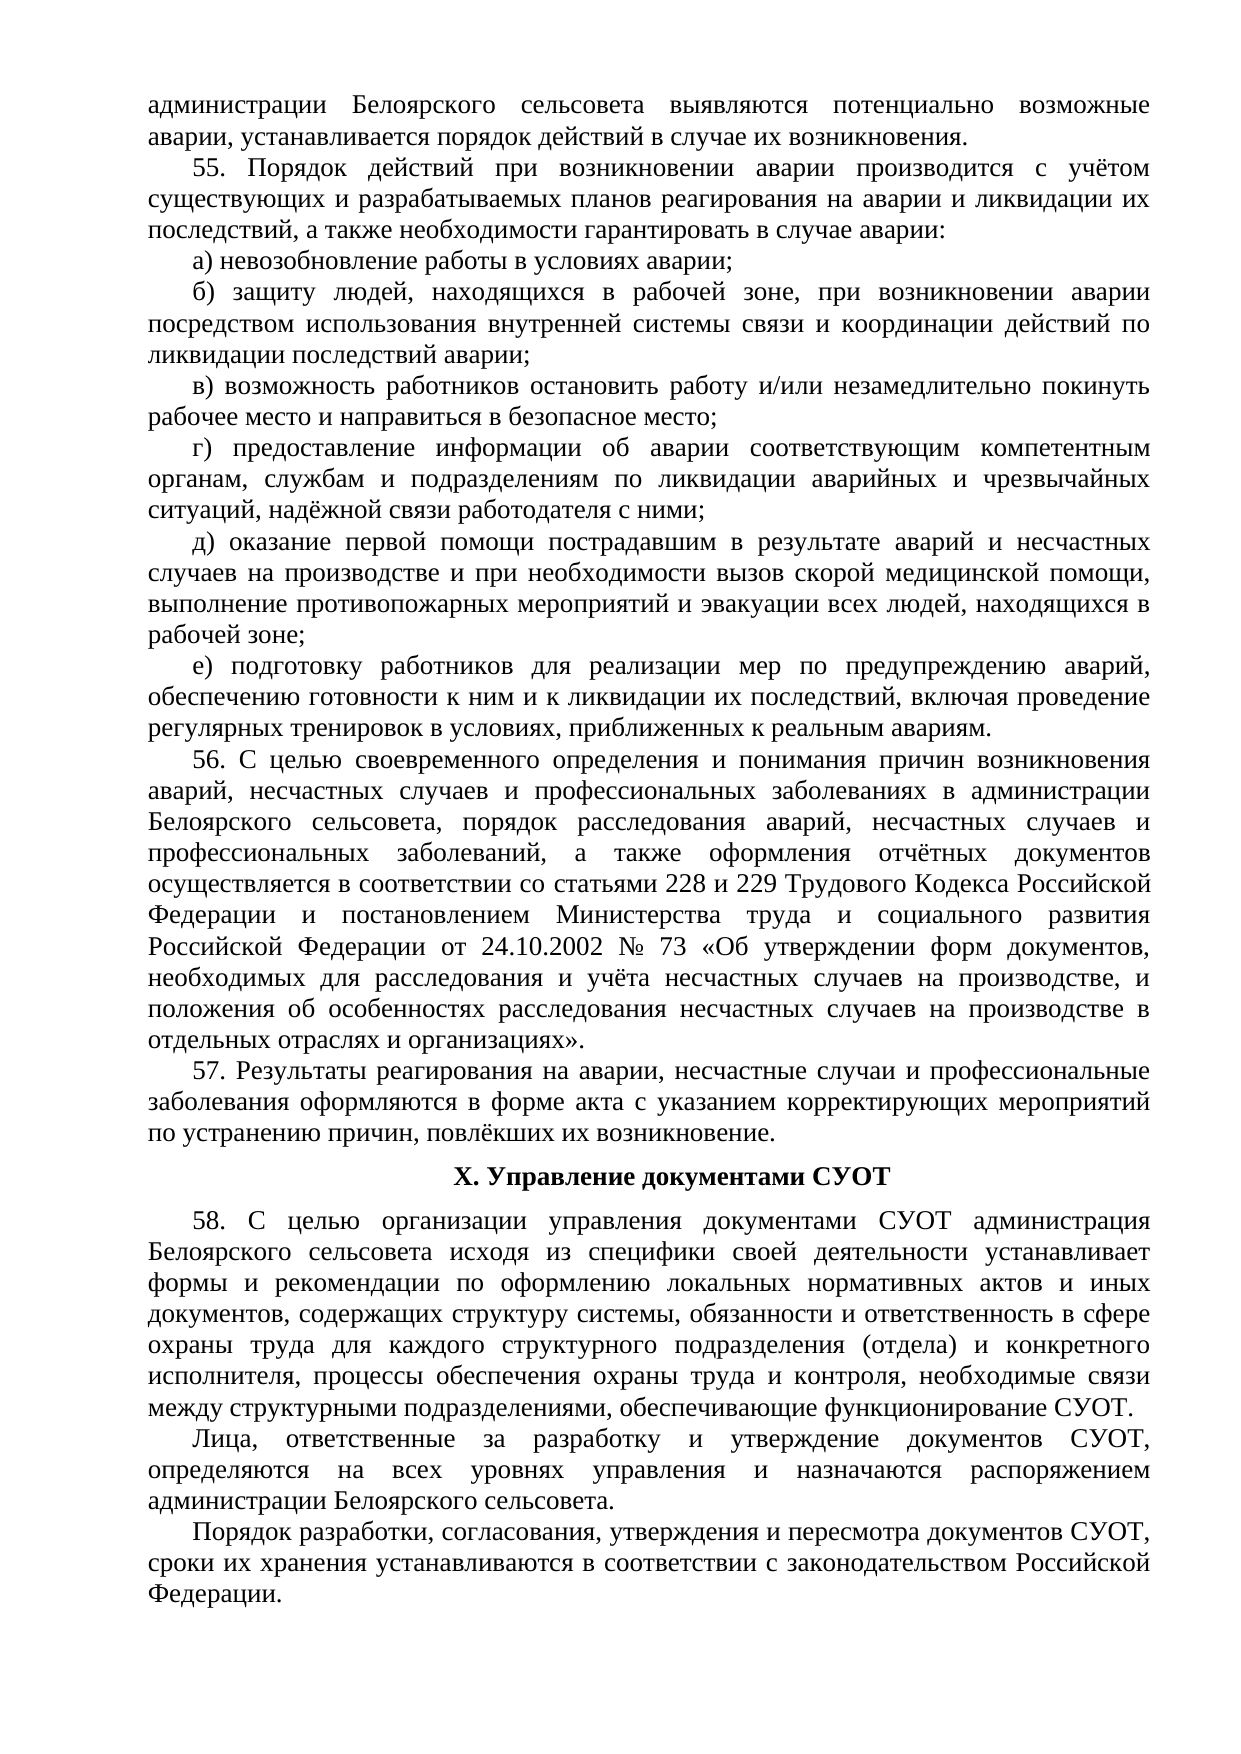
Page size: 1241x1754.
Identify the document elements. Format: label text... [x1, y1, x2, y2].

text д) оказание первой помощи пострадавшим в результате аварий и несчастных случаев на производстве и при необходимости вызов скорой медицинской помощи, выполнение противопожарных мероприятий и эвакуации всех людей, находящихся в рабочей зоне; [148, 525, 1152, 649]
text Лица, ответственные за разработку и утверждение документов СУОТ, определяются на всех уровнях управления и назначаются распоряжением администрации Белоярского сельсовета. [148, 1422, 1152, 1515]
text 55. Порядок действий при возникновении аварии производится с учётом существующих и разрабатываемых планов реагирования на аварии и ликвидации их последствий, а также необходимости гарантировать в случае аварии: [148, 151, 1152, 244]
text а) невозобновление работы в условиях аварии; [148, 244, 1152, 276]
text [148, 89, 1152, 151]
text X. Управление документами СУОТ [148, 1160, 1152, 1191]
text Порядок разработки, согласования, утверждения и пересмотра документов СУОТ, сроки их хранения устанавливаются в соответствии с законодательством Российской Федерации. [148, 1515, 1152, 1609]
text б) защиту людей, находящихся в рабочей зоне, при возникновении аварии посредством использования внутренней системы связи и координации действий по ликвидации последствий аварии; [148, 276, 1152, 369]
text г) предоставление информации об аварии соответствующим компетентным органам, службам и подразделениям по ликвидации аварийных и чрезвычайных ситуаций, надёжной связи работодателя с ними; [148, 431, 1152, 525]
text 56. С целью своевременного определения и понимания причин возникновения аварий, несчастных случаев и профессиональных заболеваниях в администрации Белоярского сельсовета, порядок расследования аварий, несчастных случаев и профессиональных заболеваний, а также оформления отчётных документов осуществляется в соответствии со статьями 228 и 229 Трудового Кодекса Российской Федерации и постановлением Министерства труда и социального развития Российской Федерации от 24.10.2002 № 73 «Об утверждении форм документов, необходимых для расследования и учёта несчастных случаев на производстве, и положения об особенностях расследования несчастных случаев на производстве в отдельных отраслях и организациях». [148, 743, 1152, 1054]
text в) возможность работников остановить работу и/или незамедлительно покинуть рабочее место и направиться в безопасное место; [148, 369, 1152, 431]
text 58. С целью организации управления документами СУОТ администрация Белоярского сельсовета исходя из специфики своей деятельности устанавливает формы и рекомендации по оформлению локальных нормативных актов и иных документов, содержащих структуру системы, обязанности и ответственность в сфере охраны труда для каждого структурного подразделения (отдела) и конкретного исполнителя, процессы обеспечения охраны труда и контроля, необходимые связи между структурными подразделениями, обеспечивающие функционирование СУОТ. [148, 1204, 1152, 1422]
text е) подготовку работников для реализации мер по предупреждению аварий, обеспечению готовности к ним и к ликвидации их последствий, включая проведение регулярных тренировок в условиях, приближенных к реальным авариям. [148, 649, 1152, 743]
text 57. Результаты реагирования на аварии, несчастные случаи и профессиональные заболевания оформляются в форме акта с указанием корректирующих мероприятий по устранению причин, повлёкших их возникновение. [148, 1054, 1152, 1148]
